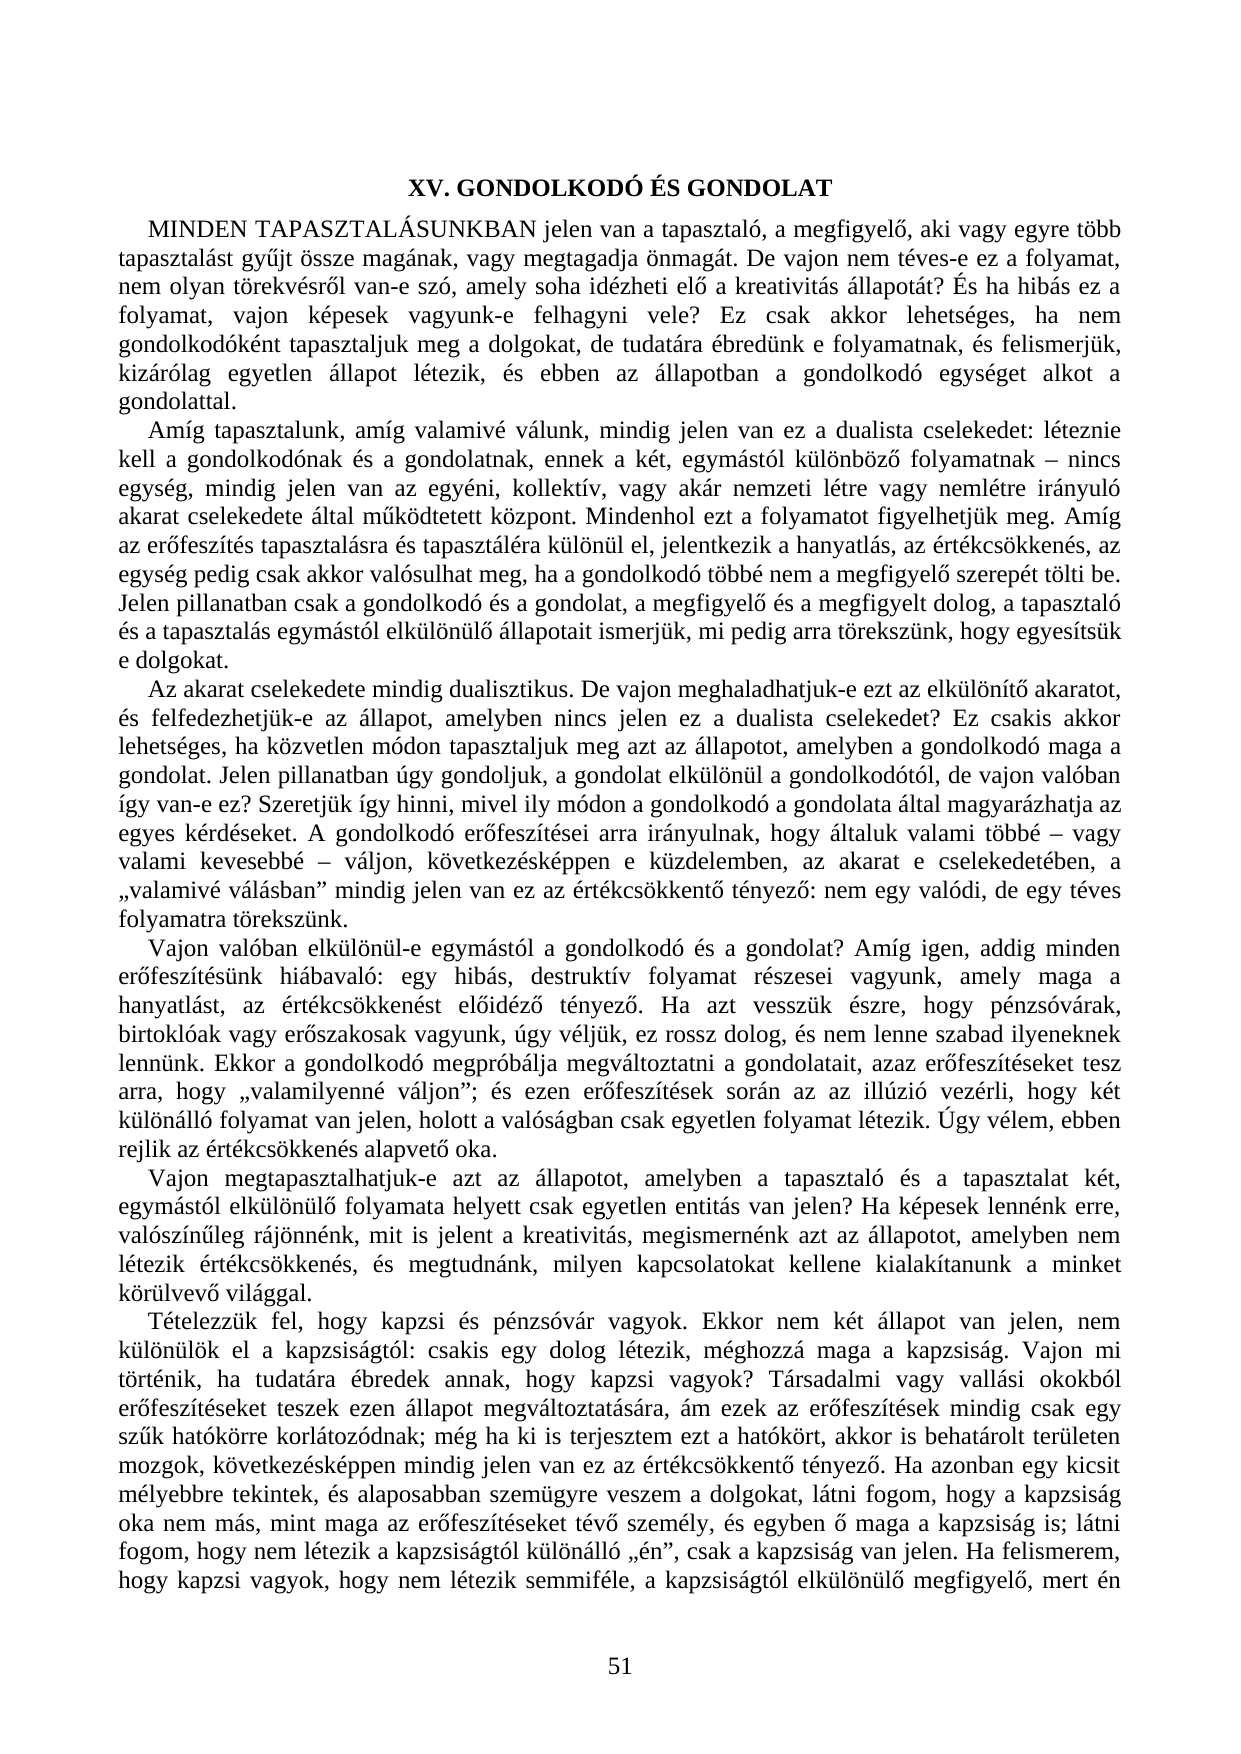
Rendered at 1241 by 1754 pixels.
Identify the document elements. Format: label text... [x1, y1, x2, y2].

text XV. GONDOLKODÓ ÉS GONDOLAT [118, 173, 1122, 201]
text Vajon megtapasztalhatjuk-e azt az állapotot, amelyben a tapasztaló és a tapasztalat két, egymástól elkülönülő folyamata helyett csak egyetlen entitás van jelen? Ha képesek lennénk erre, valószínűleg rájönnénk, mit is jelent a kreativitás, megismernénk azt az állapotot, amelyben nem létezik értékcsökkenés, és megtudnánk, milyen kapcsolatokat kellene kialakítanunk a minket körülvevő világgal. [118, 1163, 1122, 1306]
text Az akarat cselekedete mindig dualisztikus. De vajon meghaladhatjuk-e ezt az elkülönítő akaratot, és felfedezhetjük-e az állapot, amelyben nincs jelen ez a dualista cselekedet? Ez csakis akkor lehetséges, ha közvetlen módon tapasztaljuk meg azt az állapotot, amelyben a gondolkodó maga a gondolat. Jelen pillanatban úgy gondoljuk, a gondolat elkülönül a gondolkodótól, de vajon valóban így van-e ez? Szeretjük így hinni, mivel ily módon a gondolkodó a gondolata által magyarázhatja az egyes kérdéseket. A gondolkodó erőfeszítései arra irányulnak, hogy általuk valami többé – vagy valami kevesebbé – váljon, következésképpen e küzdelemben, az akarat e cselekedetében, a „valamivé válásban” mindig jelen van ez az értékcsökkentő tényező: nem egy valódi, de egy téves folyamatra törekszünk. [118, 674, 1122, 933]
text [118, 1306, 1122, 1594]
text Amíg tapasztalunk, amíg valamivé válunk, mindig jelen van ez a dualista cselekedet: léteznie kell a gondolkodónak és a gondolatnak, ennek a két, egymástól különböző folyamatnak – nincs egység, mindig jelen van az egyéni, kollektív, vagy akár nemzeti létre vagy nemlétre irányuló akarat cselekedete által működtetett központ. Mindenhol ezt a folyamatot figyelhetjük meg. Amíg az erőfeszítés tapasztalásra és tapasztáléra különül el, jelentkezik a hanyatlás, az értékcsökkenés, az egység pedig csak akkor valósulhat meg, ha a gondolkodó többé nem a megfigyelő szerepét tölti be. Jelen pillanatban csak a gondolkodó és a gondolat, a megfigyelő és a megfigyelt dolog, a tapasztaló és a tapasztalás egymástól elkülönülő állapotait ismerjük, mi pedig arra törekszünk, hogy egyesítsük e dolgokat. [118, 415, 1122, 674]
text Vajon valóban elkülönül-e egymástól a gondolkodó és a gondolat? Amíg igen, addig minden erőfeszítésünk hiábavaló: egy hibás, destruktív folyamat részesei vagyunk, amely maga a hanyatlást, az értékcsökkenést előidéző tényező. Ha azt vesszük észre, hogy pénzsóvárak, birtoklóak vagy erőszakosak vagyunk, úgy véljük, ez rossz dolog, és nem lenne szabad ilyeneknek lennünk. Ekkor a gondolkodó megpróbálja megváltoztatni a gondolatait, azaz erőfeszítéseket tesz arra, hogy „valamilyenné váljon”; és ezen erőfeszítések során az az illúzió vezérli, hogy két különálló folyamat van jelen, holott a valóságban csak egyetlen folyamat létezik. Úgy vélem, ebben rejlik az értékcsökkenés alapvető oka. [118, 933, 1122, 1163]
text MINDEN TAPASZTALÁSUNKBAN jelen van a tapasztaló, a megfigyelő, aki vagy egyre több tapasztalást gyűjt össze magának, vagy megtagadja önmagát. De vajon nem téves-e ez a folyamat, nem olyan törekvésről van-e szó, amely soha idézheti elő a kreativitás állapotát? És ha hibás ez a folyamat, vajon képesek vagyunk-e felhagyni vele? Ez csak akkor lehetséges, ha nem gondolkodóként tapasztaljuk meg a dolgokat, de tudatára ébredünk e folyamatnak, és felismerjük, kizárólag egyetlen állapot létezik, és ebben az állapotban a gondolkodó egységet alkot a gondolattal. [118, 214, 1122, 415]
